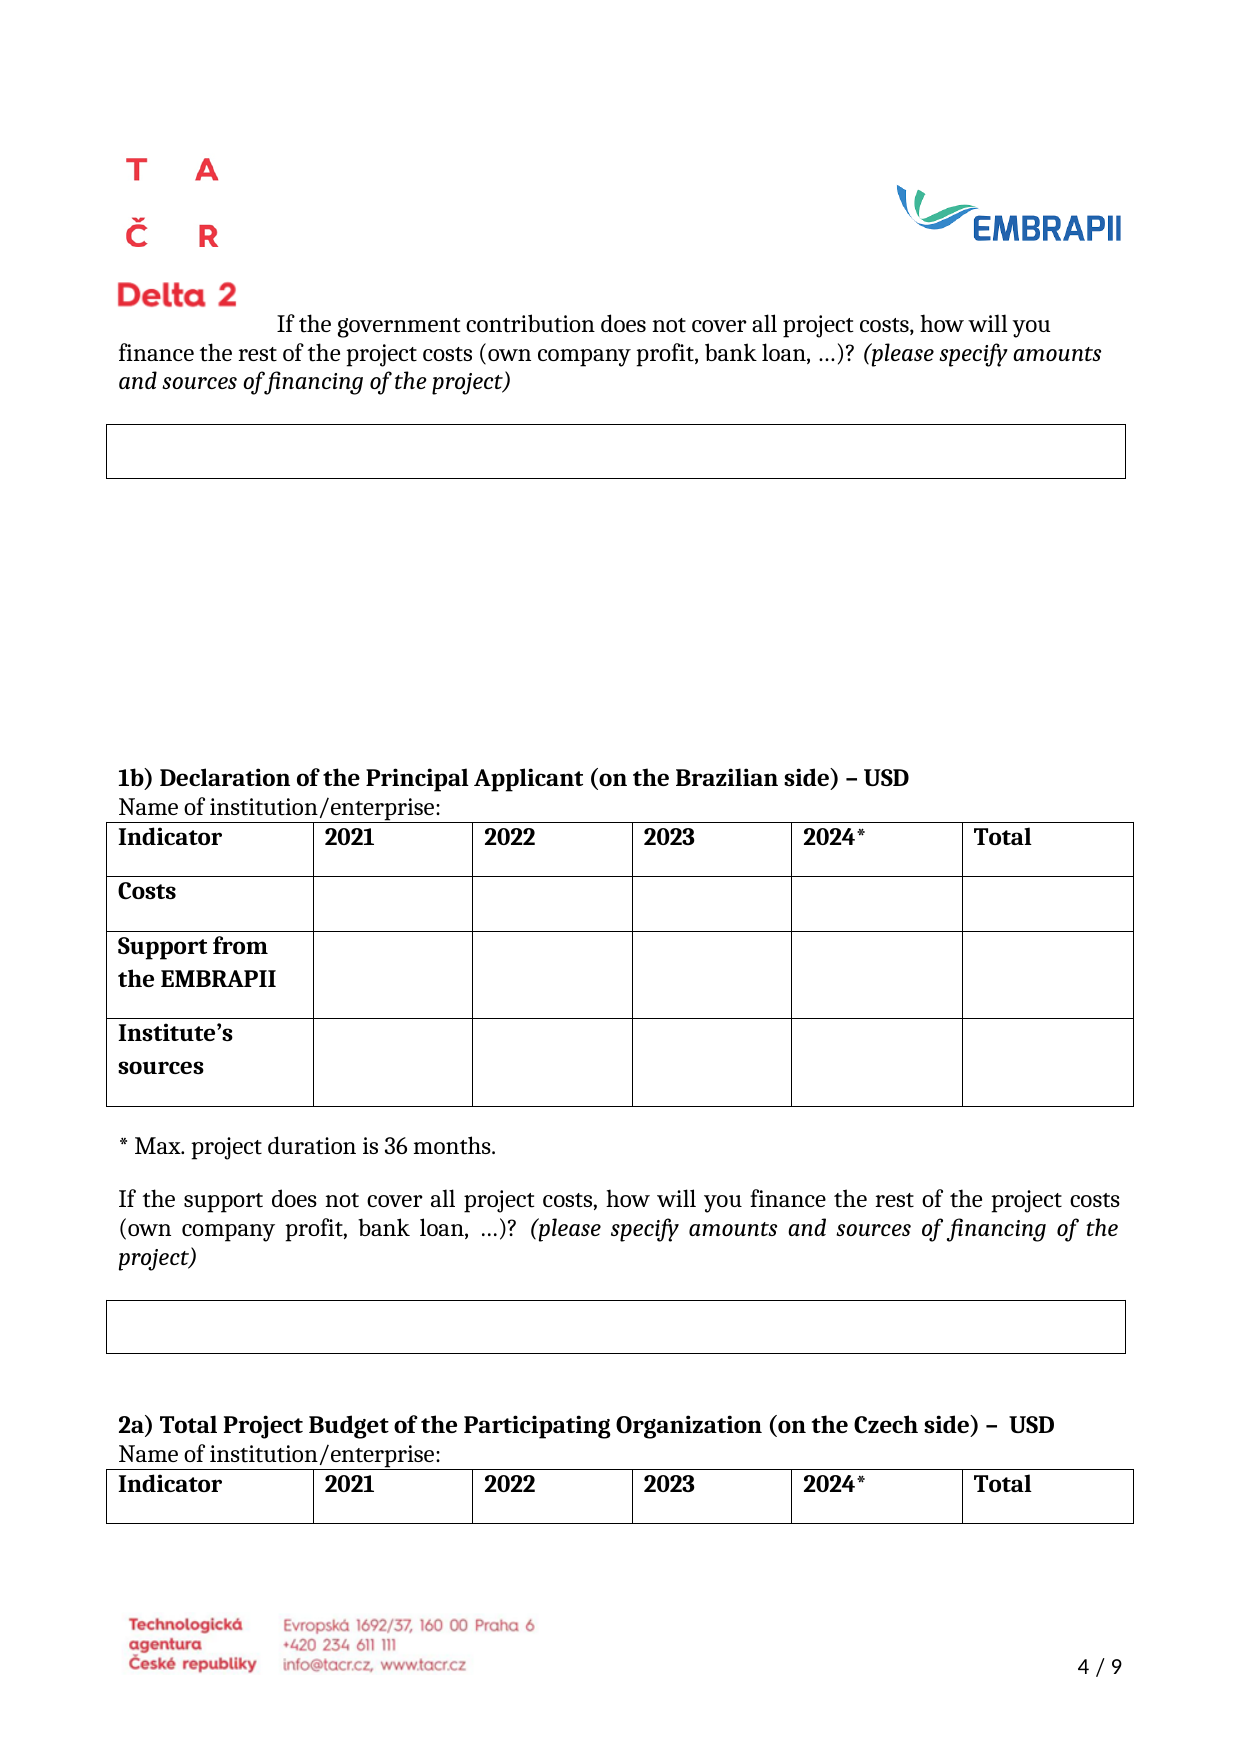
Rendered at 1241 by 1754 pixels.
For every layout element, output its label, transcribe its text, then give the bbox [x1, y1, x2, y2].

table_cell [314, 877, 472, 931]
text Name of institution/enterprise: [118, 1440, 1122, 1469]
table_header [107, 425, 1125, 478]
table_header 2023 [633, 1470, 791, 1523]
table_header 2021 [314, 1470, 472, 1523]
table_cell [963, 1019, 1133, 1106]
table_cell Costs [107, 877, 313, 931]
table_header Indicator [107, 823, 313, 876]
table_header 2023 [633, 823, 791, 876]
table_cell [963, 932, 1133, 1018]
table_header 2022 [473, 823, 632, 876]
table_header Total [963, 1470, 1133, 1523]
table_header 2024* [792, 823, 962, 876]
picture [105, 269, 258, 320]
table_header 2022 [473, 1470, 632, 1523]
table_header [107, 1301, 1125, 1353]
table_cell [792, 932, 962, 1018]
table_header 2021 [314, 823, 472, 876]
text Name of institution/enterprise: [118, 793, 1122, 822]
text 2a) Total Project Budget of the Participating Organization (on the Czech side) – USD [118, 1411, 1122, 1440]
text If the support does not cover all project costs, how will you finance the rest of the project costs (own company profit, bank loan, …)? (please specify amounts and sources of financing of the project) [118, 1185, 1122, 1272]
table_cell [963, 877, 1133, 931]
picture [896, 184, 1121, 273]
table_cell [314, 1019, 472, 1106]
picture [118, 1612, 545, 1675]
table_cell Institute’s sources [107, 1019, 313, 1106]
table_cell [473, 877, 632, 931]
table_cell [314, 932, 472, 1018]
table_header Indicator [107, 1470, 313, 1523]
table_cell [473, 1019, 632, 1106]
table_cell [473, 932, 632, 1018]
text If the government contribution does not cover all project costs, how will you finance the rest of the project costs (own company profit, bank loan, …)? (please specify amounts and sources of financing of the project) [118, 310, 1122, 396]
text * Max. project duration is 36 months. [118, 1132, 1122, 1160]
table_cell [633, 877, 791, 931]
picture [118, 147, 227, 258]
table_cell [633, 932, 791, 1018]
table_cell [792, 1019, 962, 1106]
table_header Total [963, 823, 1133, 876]
table_header 2024* [792, 1470, 962, 1523]
table_cell [633, 1019, 791, 1106]
table_cell Support from the EMBRAPII [107, 932, 313, 1018]
table_cell [792, 877, 962, 931]
text 1b) Declaration of the Principal Applicant (on the Brazilian side) – USD [118, 764, 1122, 793]
